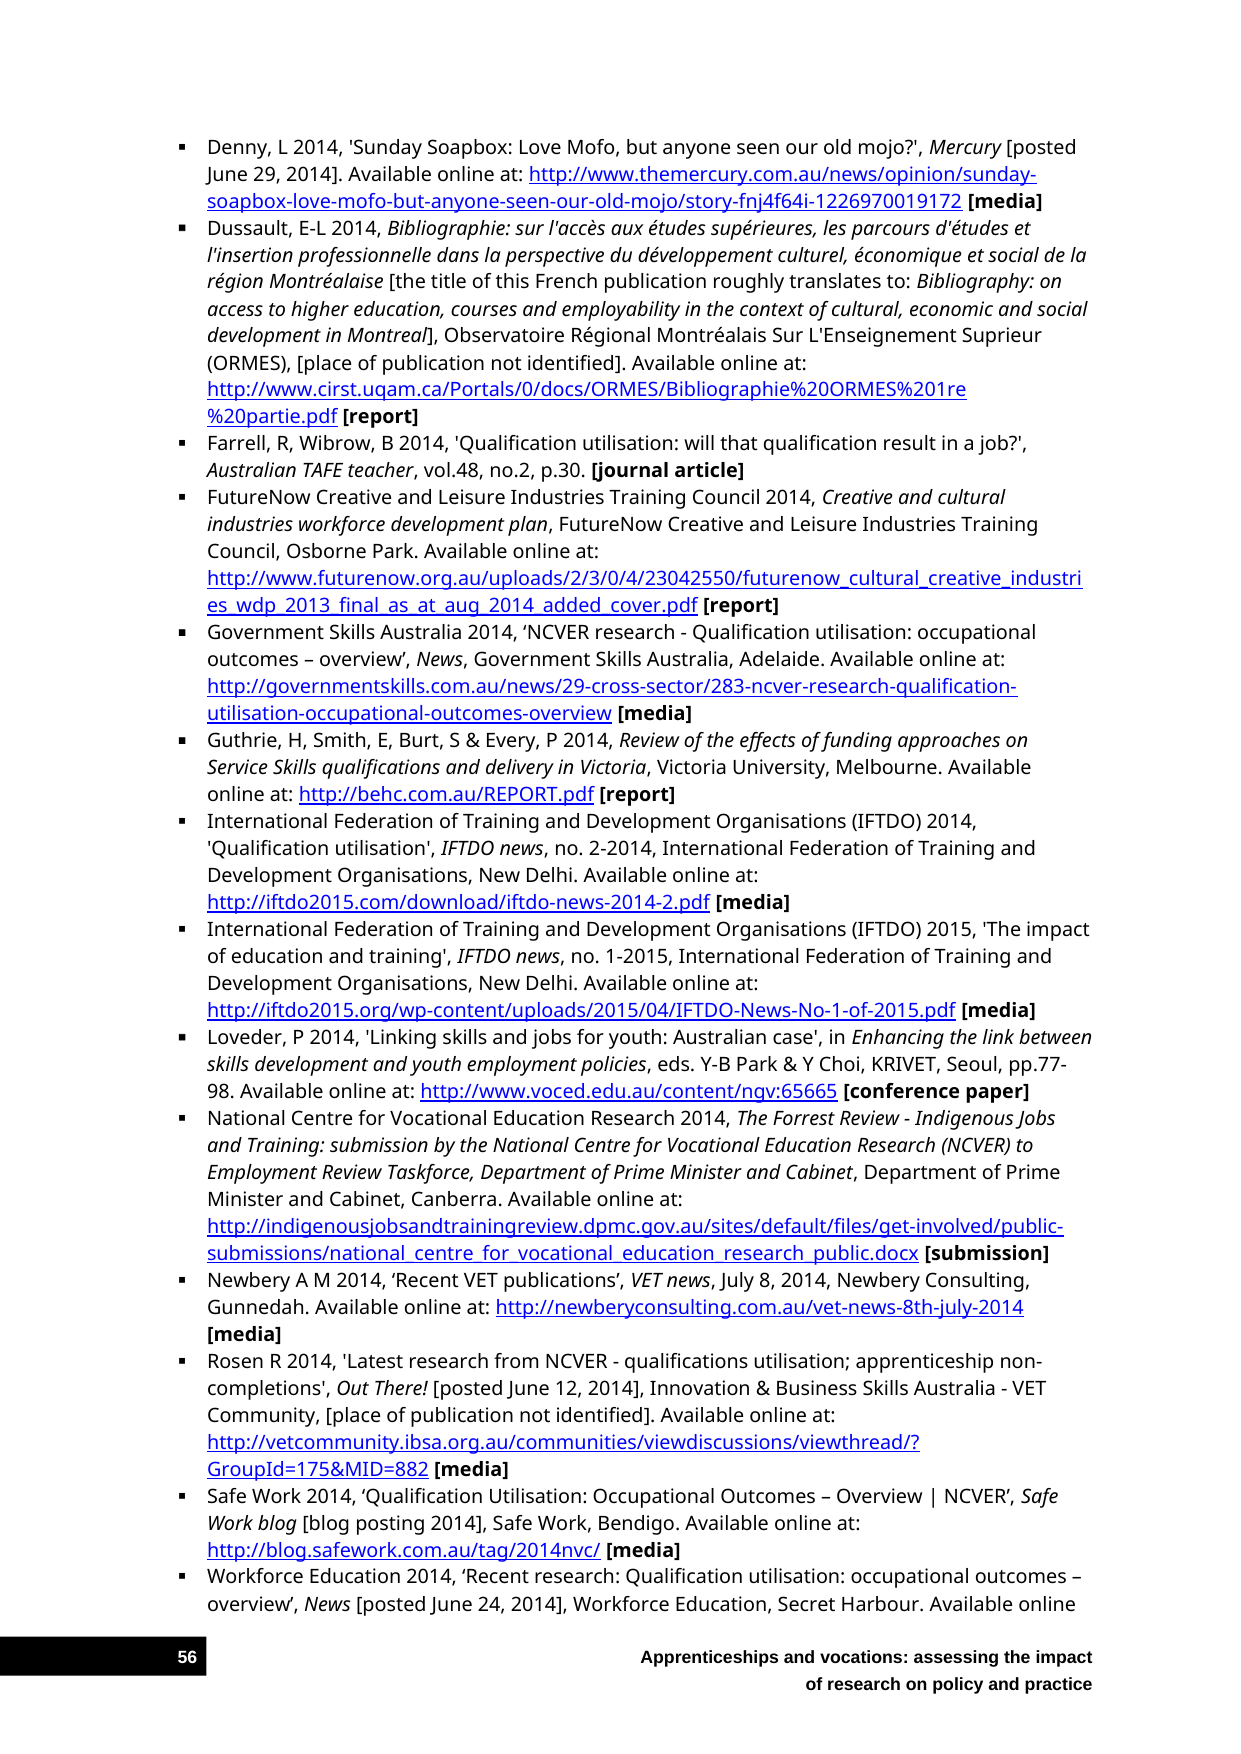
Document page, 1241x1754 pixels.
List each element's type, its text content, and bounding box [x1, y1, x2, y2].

text Denny, L 2014, 'Sunday Soapbox: Love Mofo, but anyone seen our old mojo?', Mercury [posted June 29, 2014]. Available online at: http://www.themercury.com.au/news/opinion/sunday-soapbox-love-mofo-but-anyone-seen-our-old-mojo/story-fnj4f64i-1226970019172 [media] [177, 133, 1092, 214]
text FutureNow Creative and Leisure Industries Training Council 2014, Creative and cultural industries workforce development plan, FutureNow Creative and Leisure Industries Training Council, Osborne Park. Available online at: http://www.futurenow.org.au/uploads/2/3/0/4/23042550/futurenow_cultural_creative_industries_wdp_2013_final_as_at_aug_2014_added_cover.pdf [report] [177, 484, 1092, 618]
text International Federation of Training and Development Organisations (IFTDO) 2015, 'The impact of education and training', IFTDO news, no. 1-2015, International Federation of Training and Development Organisations, New Delhi. Available online at: http://iftdo2015.org/wp-content/uploads/2015/04/IFTDO-News-No-1-of-2015.pdf [media] [177, 915, 1092, 1023]
text Government Skills Australia 2014, ‘NCVER research - Qualification utilisation: occupational outcomes – overview’, News, Government Skills Australia, Adelaide. Available online at: http://governmentskills.com.au/news/29-cross-sector/283-ncver-research-qualification-utilisation-occupational-outcomes-overview [media] [177, 618, 1092, 726]
text Farrell, R, Wibrow, B 2014, 'Qualification utilisation: will that qualification result in a job?', Australian TAFE teacher, vol.48, no.2, p.30. [journal article] [177, 430, 1092, 484]
text Dussault, E-L 2014, Bibliographie: sur l'accès aux études supérieures, les parcours d'études et l'insertion professionnelle dans la perspective du développement culturel, économique et social de la région Montréalaise [the title of this French publication roughly translates to: Bibliography: on access to higher education, courses and employability in the context of cultural, economic and social development in Montreal], Observatoire Régional Montréalais Sur L'Enseignement Suprieur (ORMES), [place of publication not identified]. Available online at: http://www.cirst.uqam.ca/Portals/0/docs/ORMES/Bibliographie%20ORMES%201re%20partie.pdf [report] [177, 214, 1092, 430]
text Safe Work 2014, ‘Qualification Utilisation: Occupational Outcomes – Overview | NCVER’, Safe Work blog [blog posting 2014], Safe Work, Bendigo. Available online at: http://blog.safework.com.au/tag/2014nvc/ [media] [177, 1482, 1092, 1563]
text International Federation of Training and Development Organisations (IFTDO) 2014, 'Qualification utilisation', IFTDO news, no. 2-2014, International Federation of Training and Development Organisations, New Delhi. Available online at: http://iftdo2015.com/download/iftdo-news-2014-2.pdf [media] [177, 807, 1092, 915]
text National Centre for Vocational Education Research 2014, The Forrest Review - Indigenous Jobs and Training: submission by the National Centre for Vocational Education Research (NCVER) to Employment Review Taskforce, Department of Prime Minister and Cabinet, Department of Prime Minister and Cabinet, Canberra. Available online at: http://indigenousjobsandtrainingreview.dpmc.gov.au/sites/default/files/get-involved/public-submissions/national_centre_for_vocational_education_research_public.docx [submission] [177, 1104, 1092, 1266]
text Newbery A M 2014, ‘Recent VET publications’, VET news, July 8, 2014, Newbery Consulting, Gunnedah. Available online at: http://newberyconsulting.com.au/vet-news-8th-july-2014 [media] [177, 1266, 1092, 1347]
text Guthrie, H, Smith, E, Burt, S & Every, P 2014, Review of the effects of funding approaches on Service Skills qualifications and delivery in Victoria, Victoria University, Melbourne. Available online at: http://behc.com.au/REPORT.pdf [report] [177, 726, 1092, 807]
text Rosen R 2014, 'Latest research from NCVER - qualifications utilisation; apprenticeship non-completions', Out There! [posted June 12, 2014], Innovation & Business Skills Australia - VET Community, [place of publication not identified]. Available online at: http://vetcommunity.ibsa.org.au/communities/viewdiscussions/viewthread/?GroupId=175&MID=882 [media] [177, 1347, 1092, 1482]
text Loveder, P 2014, 'Linking skills and jobs for youth: Australian case', in Enhancing the link between skills development and youth employment policies, eds. Y-B Park & Y Choi, KRIVET, Seoul, pp.77-98. Available online at: http://www.voced.edu.au/content/ngv:65665 [conference paper] [177, 1023, 1092, 1104]
